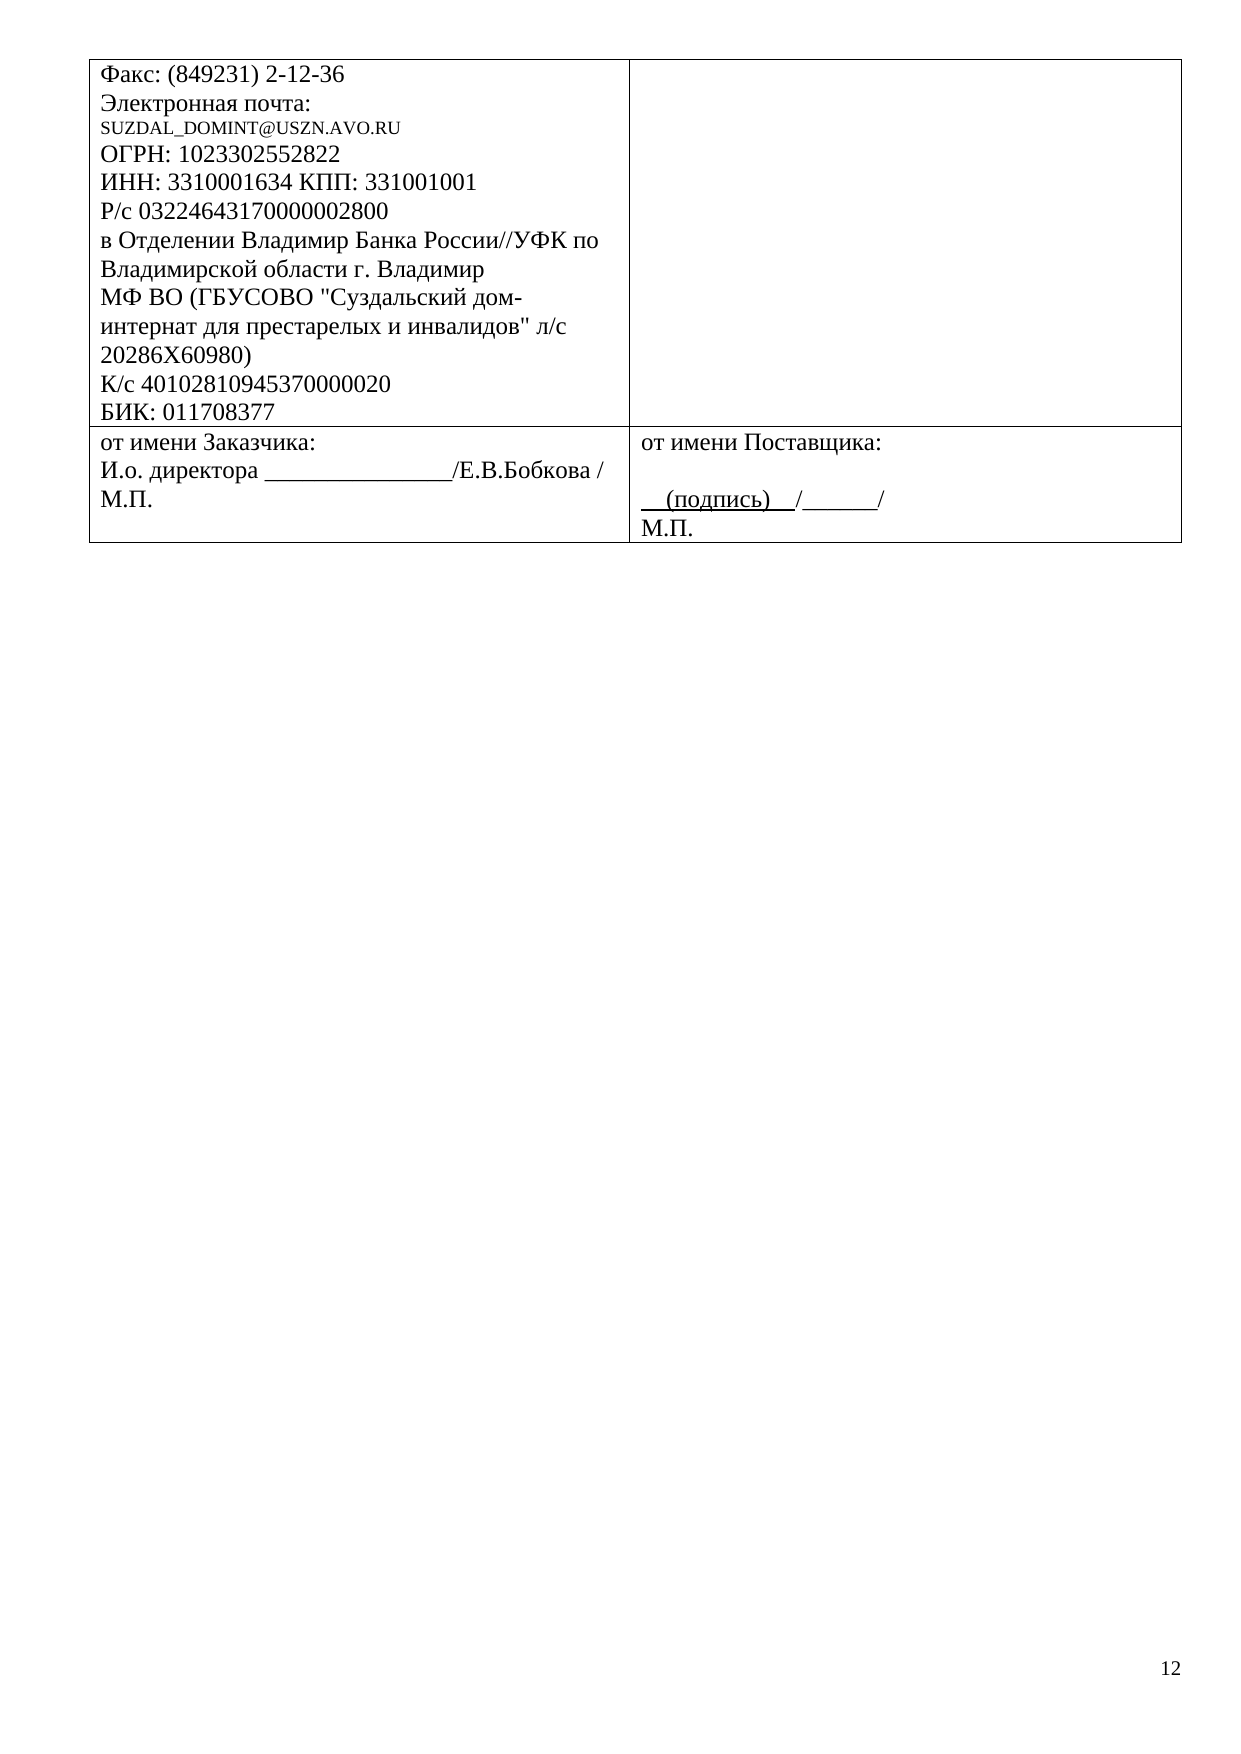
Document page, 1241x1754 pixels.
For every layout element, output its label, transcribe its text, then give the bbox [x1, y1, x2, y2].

table_cell от имени Поставщика: (подпись) /______/ М.П. [630, 427, 1181, 542]
table_cell от имени Заказчика: И.о. директора _______________/Е.В.Бобкова / М.П. [90, 427, 629, 542]
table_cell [90, 60, 629, 426]
table_cell [630, 60, 1181, 426]
